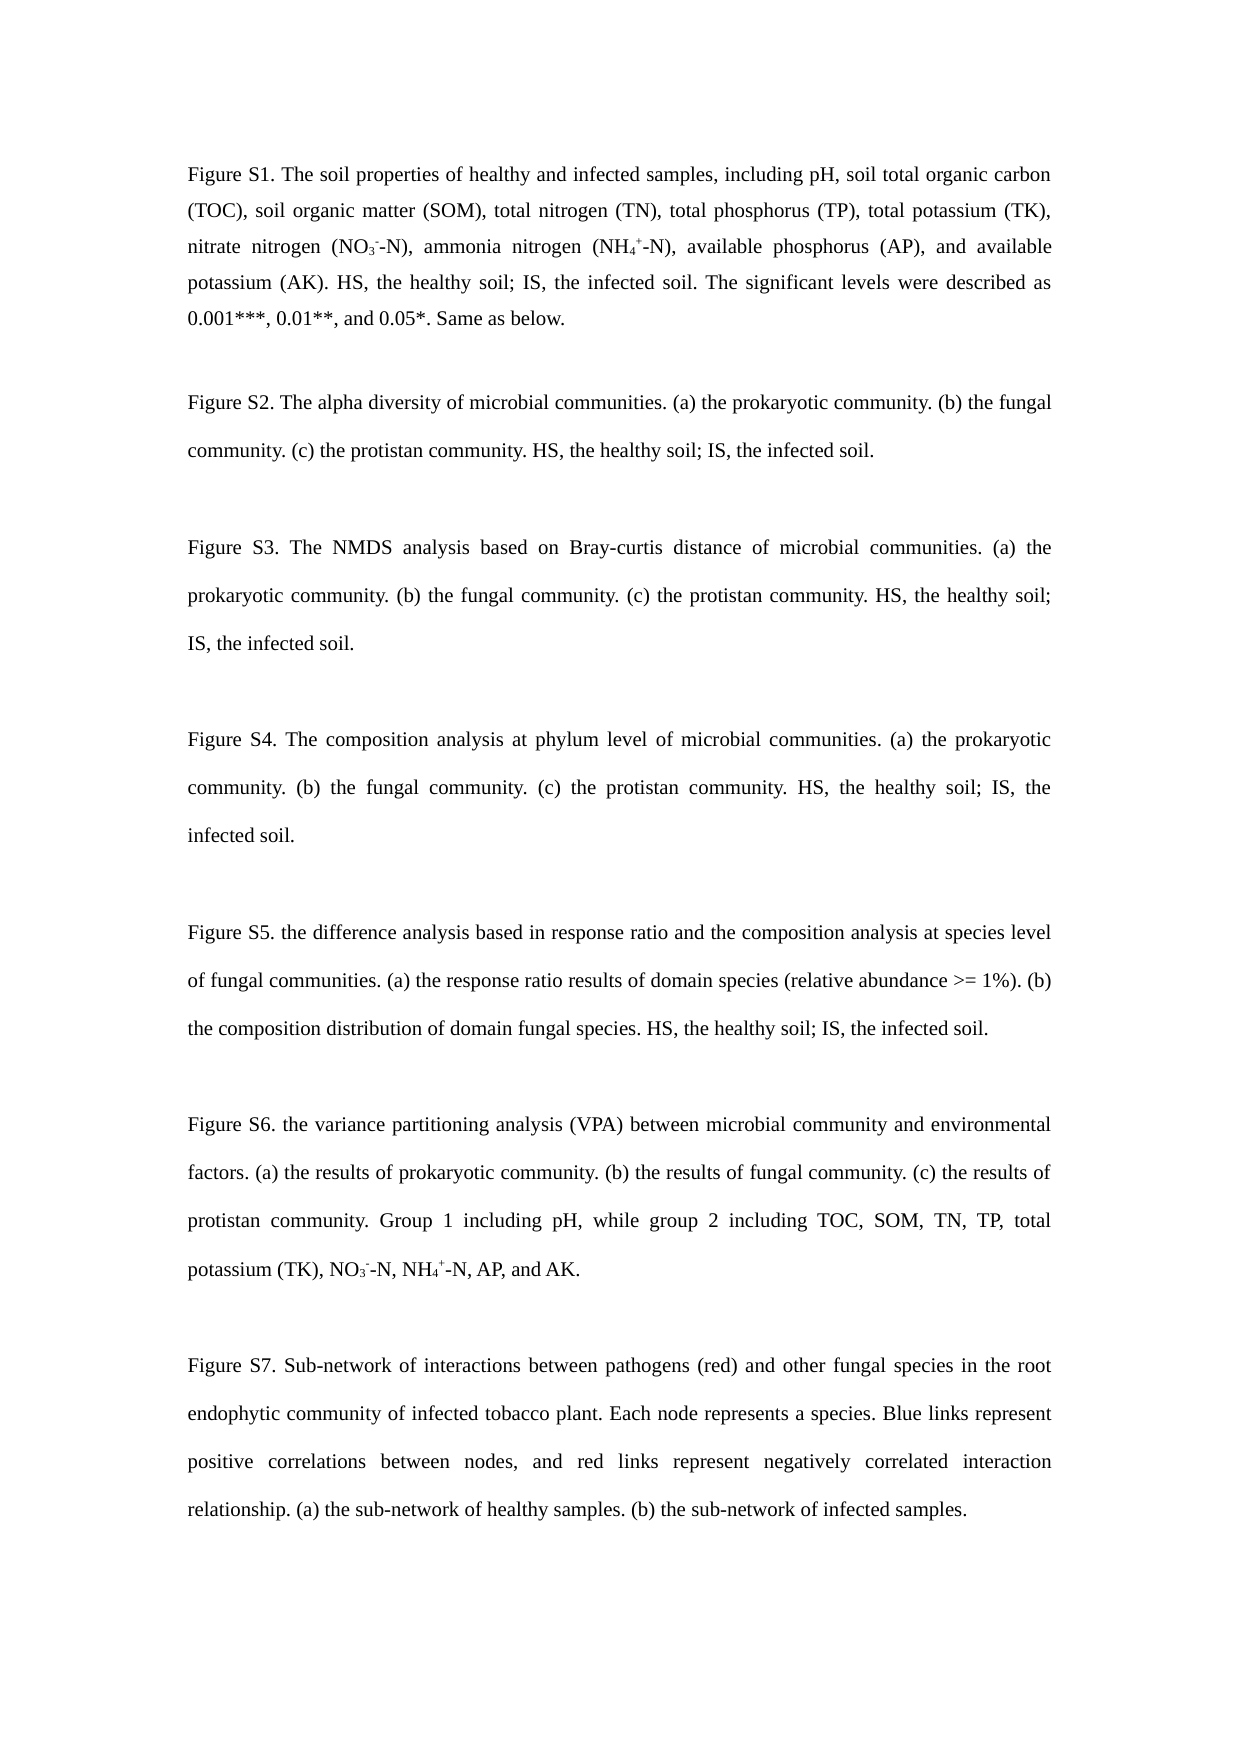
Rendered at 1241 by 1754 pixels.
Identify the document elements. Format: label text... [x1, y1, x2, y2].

text Figure S1. The soil properties of healthy and infected samples, including pH, soil total organic carbon (TOC), soil organic matter (SOM), total nitrogen (TN), total phosphorus (TP), total potassium (TK), nitrate nitrogen (NO3--N), ammonia nitrogen (NH4+-N), available phosphorus (AP), and available potassium (AK). HS, the healthy soil; IS, the infected soil. The significant levels were described as 0.001***, 0.01**, and 0.05*. Same as below. [187, 162, 1053, 330]
text Figure S5. the difference analysis based in response ratio and the composition analysis at species level of fungal communities. (a) the response ratio results of domain species (relative abundance >= 1%). (b) the composition distribution of domain fungal species. HS, the healthy soil; IS, the infected soil. [187, 920, 1053, 1040]
text Figure S6. the variance partitioning analysis (VPA) between microbial community and environmental factors. (a) the results of prokaryotic community. (b) the results of fungal community. (c) the results of protistan community. Group 1 including pH, while group 2 including TOC, SOM, TN, TP, total potassium (TK), NO3--N, NH4+-N, AP, and AK. [187, 1112, 1053, 1281]
text Figure S4. The composition analysis at phylum level of microbial communities. (a) the prokaryotic community. (b) the fungal community. (c) the protistan community. HS, the healthy soil; IS, the infected soil. [187, 727, 1053, 847]
text Figure S3. The NMDS analysis based on Bray-curtis distance of microbial communities. (a) the prokaryotic community. (b) the fungal community. (c) the protistan community. HS, the healthy soil; IS, the infected soil. [187, 535, 1053, 655]
text Figure S7. Sub-network of interactions between pathogens (red) and other fungal species in the root endophytic community of infected tobacco plant. Each node represents a species. Blue links represent positive correlations between nodes, and red links represent negatively correlated interaction relationship. (a) the sub-network of healthy samples. (b) the sub-network of infected samples. [187, 1353, 1053, 1521]
text Figure S2. The alpha diversity of microbial communities. (a) the prokaryotic community. (b) the fungal community. (c) the protistan community. HS, the healthy soil; IS, the infected soil. [187, 390, 1053, 462]
